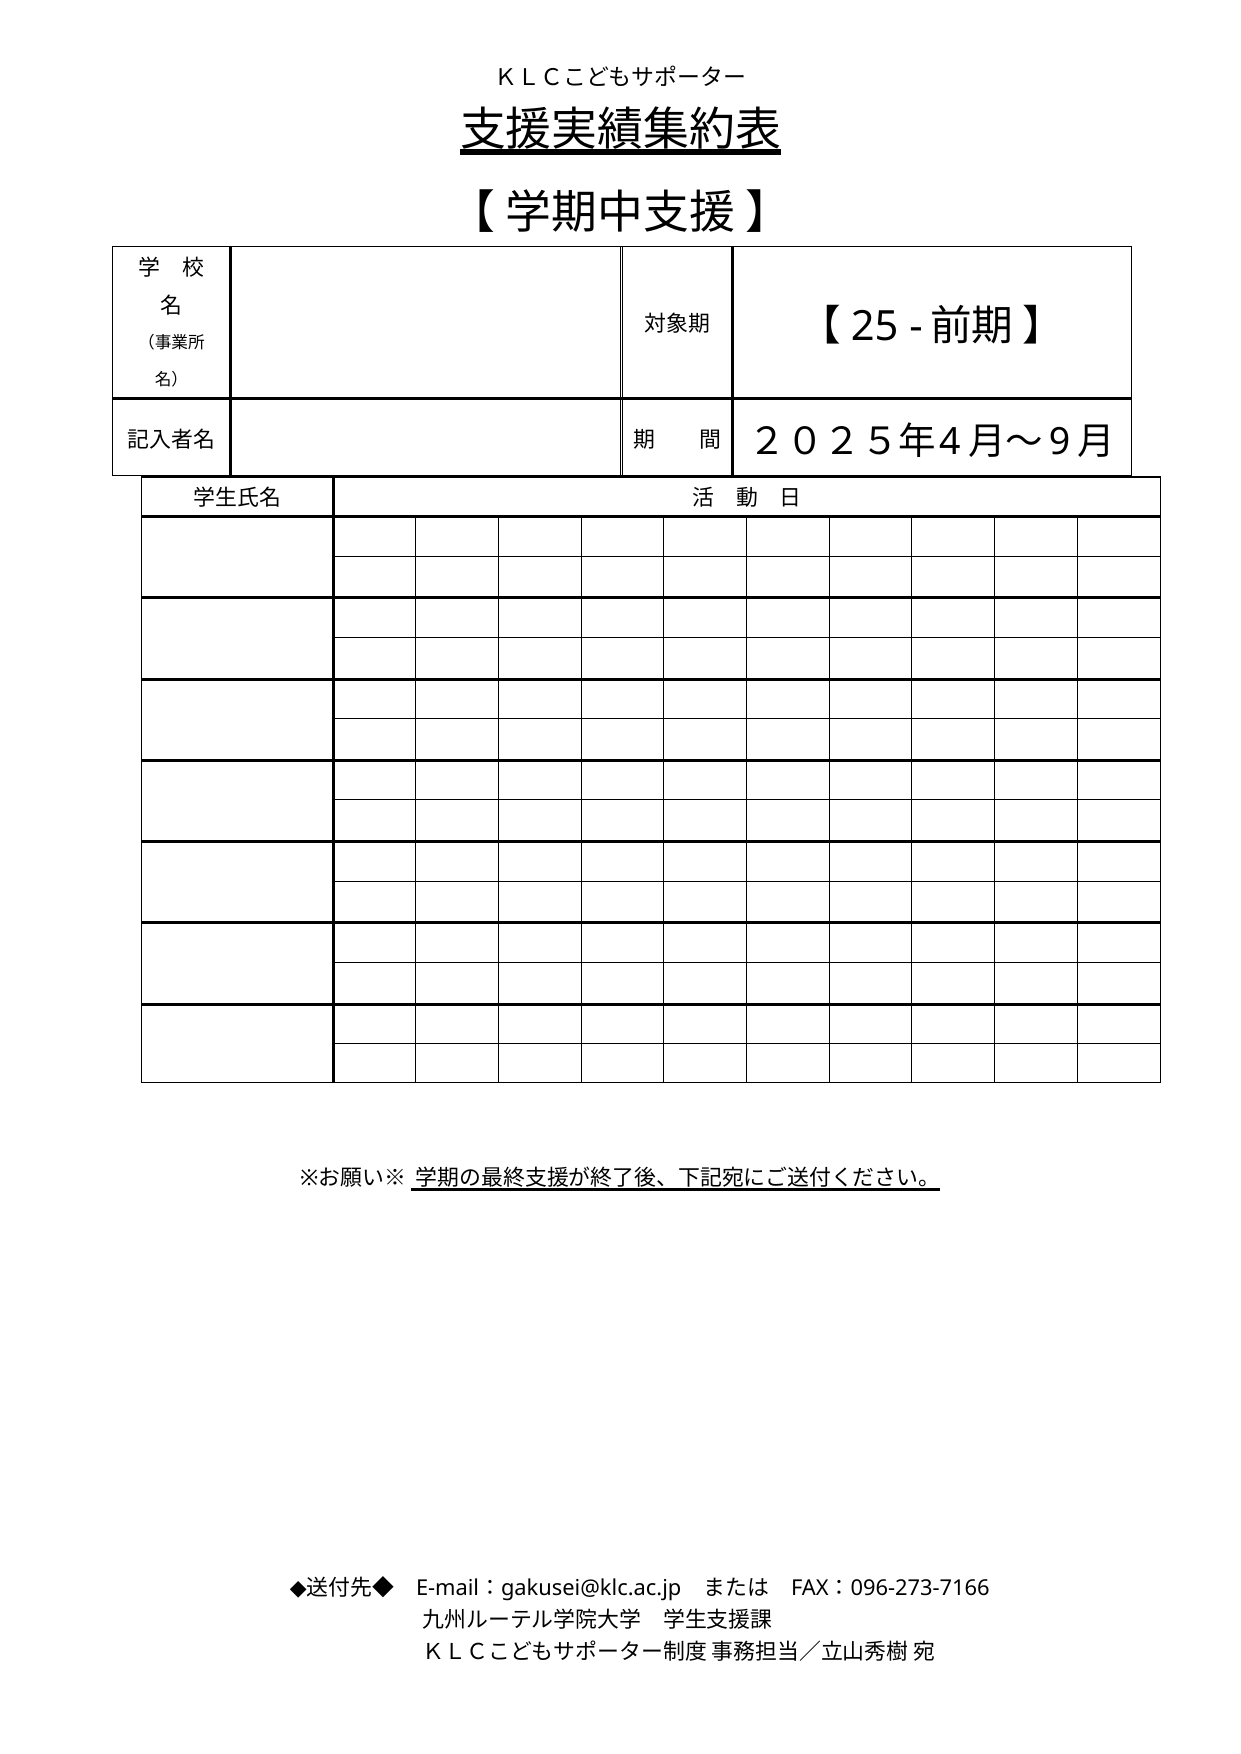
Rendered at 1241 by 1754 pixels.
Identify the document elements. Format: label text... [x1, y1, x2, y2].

table_cell [995, 963, 1077, 1002]
table_cell [335, 1006, 415, 1043]
table_cell [747, 681, 829, 718]
table_cell [830, 1044, 911, 1082]
table_cell [416, 681, 498, 718]
table_cell [912, 882, 994, 921]
table_cell [912, 843, 994, 881]
table_cell [995, 638, 1077, 677]
table_cell [995, 557, 1077, 596]
table_cell [582, 681, 663, 718]
table_cell [830, 681, 911, 718]
table_cell [830, 518, 911, 556]
table_cell [232, 400, 620, 475]
table_cell [1078, 963, 1160, 1002]
table_cell [830, 963, 911, 1002]
table_cell [499, 1044, 581, 1082]
table_cell [582, 843, 663, 881]
table_cell ２０２５年 4月～ 9月 [734, 400, 1131, 475]
table_cell [142, 1006, 332, 1082]
table_cell [499, 599, 581, 637]
table_cell [142, 843, 332, 921]
table_cell [995, 599, 1077, 637]
table_cell [912, 599, 994, 637]
table_cell [664, 719, 746, 759]
table_cell [335, 800, 415, 840]
table_cell [1078, 599, 1160, 637]
table_cell [582, 800, 663, 840]
table_cell [416, 843, 498, 881]
table_cell [499, 638, 581, 677]
table_cell [830, 843, 911, 881]
table_cell [830, 719, 911, 759]
table_cell [142, 599, 332, 677]
table_cell [912, 924, 994, 962]
table_cell [335, 681, 415, 718]
table_cell [664, 518, 746, 556]
table_cell [1078, 924, 1160, 962]
table_cell [664, 882, 746, 921]
table_cell [582, 1006, 663, 1043]
table_header 対象期 [623, 247, 731, 397]
table_header [232, 247, 620, 397]
table_cell [747, 762, 829, 799]
table_cell [335, 843, 415, 881]
table_cell [416, 963, 498, 1002]
table_cell [747, 800, 829, 840]
table_cell [582, 882, 663, 921]
table_cell [1078, 1006, 1160, 1043]
table_cell [1078, 518, 1160, 556]
table_cell [995, 800, 1077, 840]
table_cell [142, 762, 332, 840]
table_cell [335, 719, 415, 759]
table_cell [1078, 1044, 1160, 1082]
table_cell [499, 924, 581, 962]
table_cell [747, 843, 829, 881]
table_cell [912, 1044, 994, 1082]
table_cell [582, 557, 663, 596]
table_cell [335, 518, 415, 556]
table_cell [830, 800, 911, 840]
table_cell [830, 1006, 911, 1043]
table_cell [995, 762, 1077, 799]
table_cell [747, 1006, 829, 1043]
table_cell [747, 638, 829, 677]
table_cell [912, 681, 994, 718]
table_cell [747, 719, 829, 759]
table_cell [499, 762, 581, 799]
table_cell [747, 924, 829, 962]
table_cell [664, 963, 746, 1002]
table_cell [416, 882, 498, 921]
table_cell [830, 638, 911, 677]
table_cell [499, 681, 581, 718]
table_cell [912, 963, 994, 1002]
table_cell [664, 557, 746, 596]
table_cell [1078, 800, 1160, 840]
table_cell [664, 599, 746, 637]
table_cell [995, 843, 1077, 881]
table_cell [1078, 638, 1160, 677]
table_cell [416, 762, 498, 799]
table_cell [582, 599, 663, 637]
table_cell [1078, 557, 1160, 596]
table_cell [582, 518, 663, 556]
table_cell [912, 518, 994, 556]
text ※お願い※ 学期の最終支援が終了後、下記宛にご送付ください。 [142, 1158, 1098, 1195]
table_cell [995, 518, 1077, 556]
table_cell [416, 557, 498, 596]
table_cell [582, 963, 663, 1002]
table_cell [830, 762, 911, 799]
table_cell [830, 599, 911, 637]
table_cell [335, 599, 415, 637]
table_cell [582, 924, 663, 962]
table_cell [142, 924, 332, 1002]
table_cell [912, 800, 994, 840]
table_cell [335, 924, 415, 962]
table_cell [335, 1044, 415, 1082]
table_cell [1078, 681, 1160, 718]
table_header 学 校 名 （事業所名） [113, 247, 229, 397]
table_cell [499, 557, 581, 596]
table_cell [416, 719, 498, 759]
table_cell [416, 518, 498, 556]
table_cell [499, 719, 581, 759]
table_cell [747, 599, 829, 637]
table_cell [582, 762, 663, 799]
table_cell [912, 1006, 994, 1043]
table_cell [995, 924, 1077, 962]
text 【 学期中支援 】 [142, 171, 1098, 246]
table_cell [747, 557, 829, 596]
table_cell [664, 1044, 746, 1082]
table_cell [142, 518, 332, 596]
table_cell [747, 882, 829, 921]
table_cell [335, 963, 415, 1002]
table_cell [664, 843, 746, 881]
table_cell [747, 518, 829, 556]
table_header 活 動 日 [335, 478, 1160, 515]
table_cell [416, 800, 498, 840]
table_cell [747, 1044, 829, 1082]
table_cell [664, 638, 746, 677]
table_cell [1078, 882, 1160, 921]
table_cell [499, 963, 581, 1002]
table_cell [830, 882, 911, 921]
table_cell 期 間 [623, 400, 731, 475]
table_cell [664, 800, 746, 840]
table_cell [912, 762, 994, 799]
table_cell [830, 924, 911, 962]
table_cell [1078, 719, 1160, 759]
table_cell [499, 882, 581, 921]
table_cell 記入者名 [113, 400, 229, 475]
table_cell [912, 638, 994, 677]
table_cell [416, 924, 498, 962]
table_cell [416, 1006, 498, 1043]
table_cell [335, 638, 415, 677]
table_cell [830, 557, 911, 596]
table_cell [416, 638, 498, 677]
table_cell [912, 719, 994, 759]
table_cell [582, 1044, 663, 1082]
table_cell [499, 1006, 581, 1043]
table_cell [664, 681, 746, 718]
table_cell [1078, 762, 1160, 799]
table_cell [499, 843, 581, 881]
table_header 【 25 - 前期 】 [734, 247, 1131, 397]
table_cell [664, 1006, 746, 1043]
table_cell [499, 518, 581, 556]
table_cell [582, 638, 663, 677]
table_cell [416, 599, 498, 637]
table_cell [995, 882, 1077, 921]
table_cell [995, 1006, 1077, 1043]
table_cell [912, 557, 994, 596]
table_cell [995, 1044, 1077, 1082]
table_cell [335, 762, 415, 799]
table_cell [142, 681, 332, 759]
table_cell [664, 924, 746, 962]
table_cell [1078, 843, 1160, 881]
table_header 学生氏名 [142, 478, 332, 515]
table_cell [995, 681, 1077, 718]
table_cell [664, 762, 746, 799]
table_cell [582, 719, 663, 759]
table_cell [995, 719, 1077, 759]
table_cell [499, 800, 581, 840]
table_cell [747, 963, 829, 1002]
table_cell [335, 557, 415, 596]
table_cell [416, 1044, 498, 1082]
table_cell [335, 882, 415, 921]
